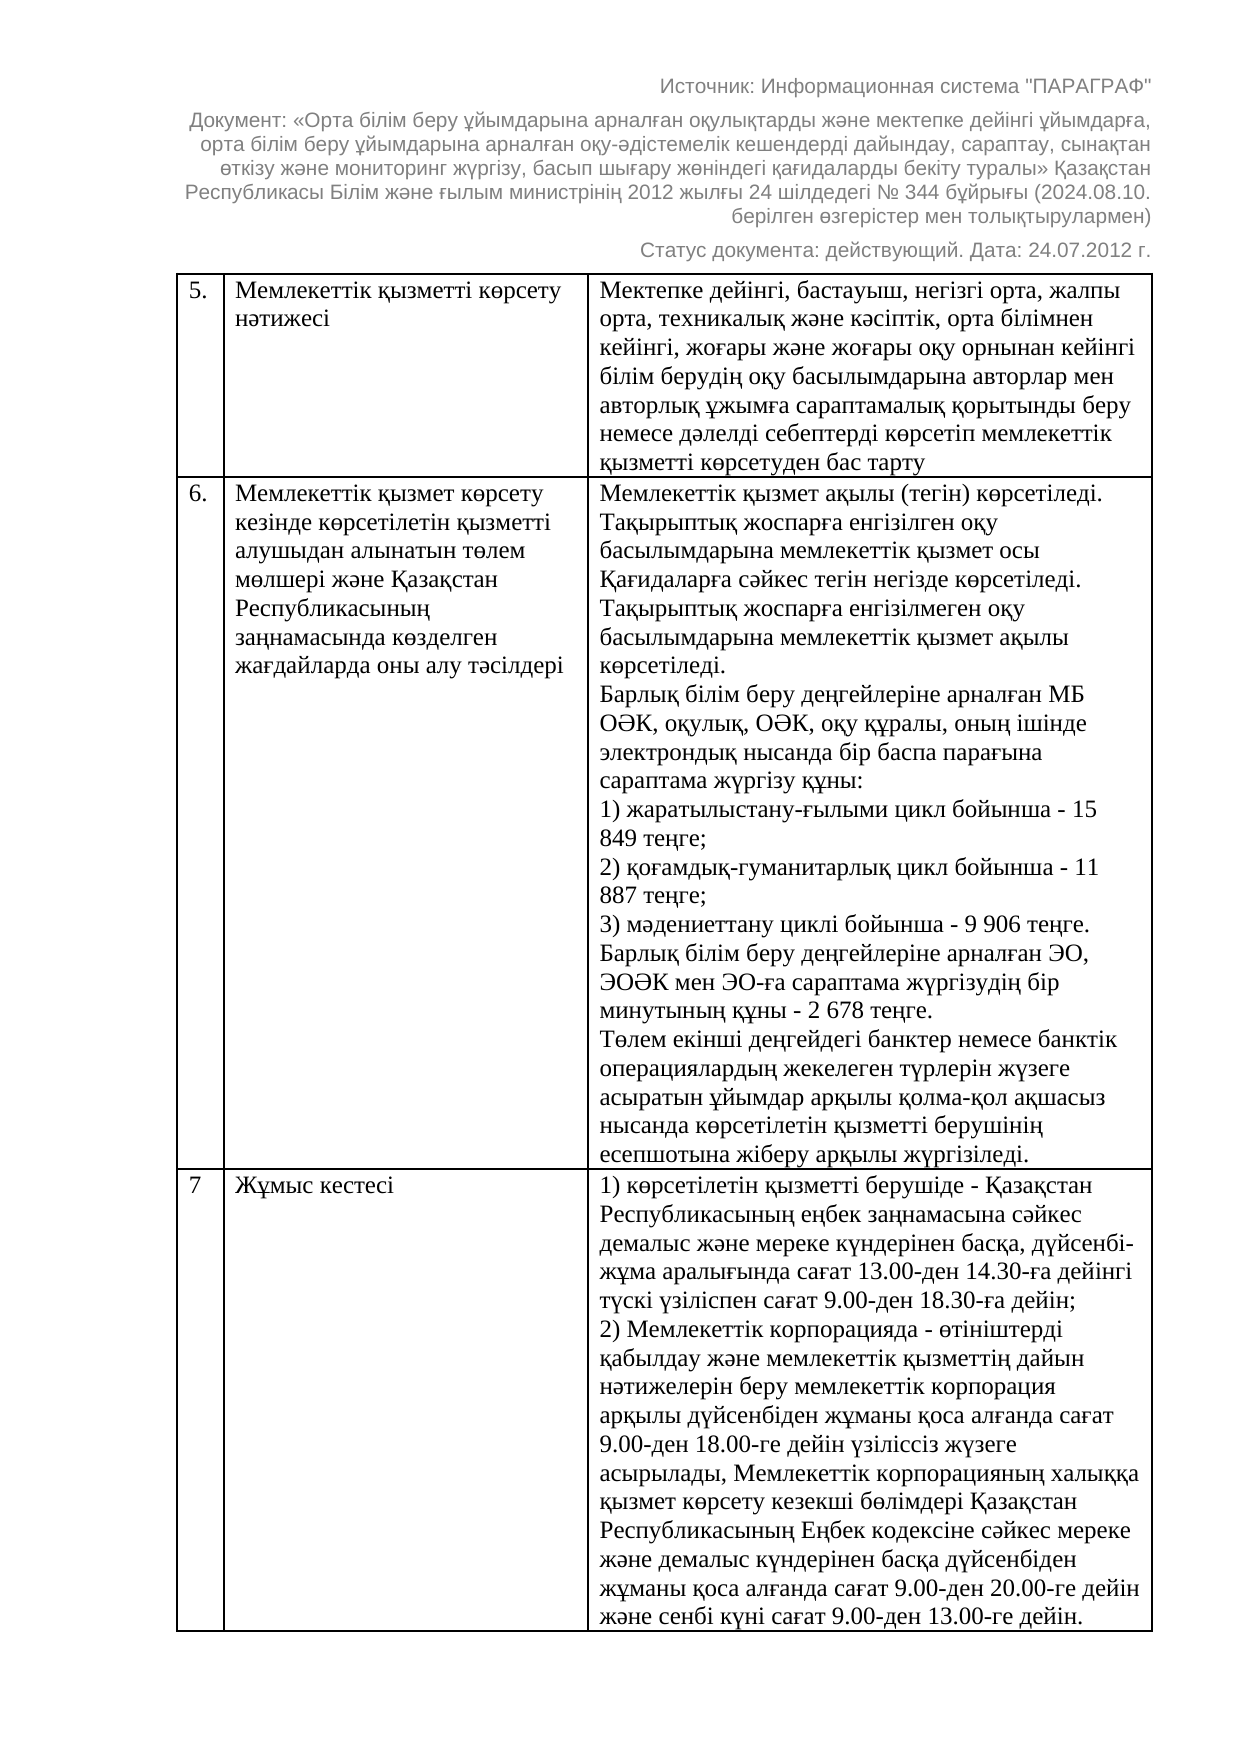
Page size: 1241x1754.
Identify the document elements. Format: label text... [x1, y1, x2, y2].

table_cell 6. [178, 478, 223, 1168]
table_cell 7 [178, 1170, 223, 1630]
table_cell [589, 1170, 1151, 1630]
table_cell Мектепке дейінгі, бастауыш, негізгі орта, жалпы орта, техникалық және кәсіптік, орта білімнен кейінгі, жоғары және жоғары оқу орнынан кейінгі білім берудің оқу басылымдарына авторлар мен авторлық ұжымға сараптамалық қорытынды беру немесе дәлелді себептерді көрсетіп мемлекеттік қызметті көрсетуден бас тарту [589, 275, 1151, 476]
table_cell 5. [178, 275, 223, 476]
table_cell Мемлекеттік қызмет ақылы (тегін) көрсетіледі. Тақырыптық жоспарға енгізілген оқу басылымдарына мемлекеттік қызмет осы Қағидаларға сәйкес тегін негізде көрсетіледі. Тақырыптық жоспарға енгізілмеген оқу басылымдарына мемлекеттік қызмет ақылы көрсетіледі. Барлық білім беру деңгейлеріне арналған МБ ОӘК, оқулық, ОӘК, оқу құралы, оның ішінде электрондық нысанда бір баспа парағына сараптама жүргізу құны: 1) жаратылыстану-ғылыми цикл бойынша - 15 849 теңге; 2) қоғамдық-гуманитарлық цикл бойынша - 11 887 теңге; 3) мәдениеттану циклі бойынша - 9 906 теңге. Барлық білім беру деңгейлеріне арналған ЭО, ЭОӘК мен ЭО-ға сараптама жүргізудің бір минутының құны - 2 678 теңге. Төлем екінші деңгейдегі банктер немесе банктік операциялардың жекелеген түрлерін жүзеге асыратын ұйымдар арқылы қолма-қол ақшасыз нысанда көрсетілетін қызметті берушінің есепшотына жіберу арқылы жүргізіледі. [589, 478, 1151, 1168]
table_cell Мемлекеттік қызметті көрсету нәтижесі [225, 275, 587, 476]
table_cell Жұмыс кестесі [225, 1170, 587, 1630]
table_cell Мемлекеттік қызмет көрсету кезінде көрсетілетін қызметті алушыдан алынатын төлем мөлшері және Қазақстан Республикасының заңнамасында көзделген жағдайларда оны алу тәсілдері [225, 478, 587, 1168]
